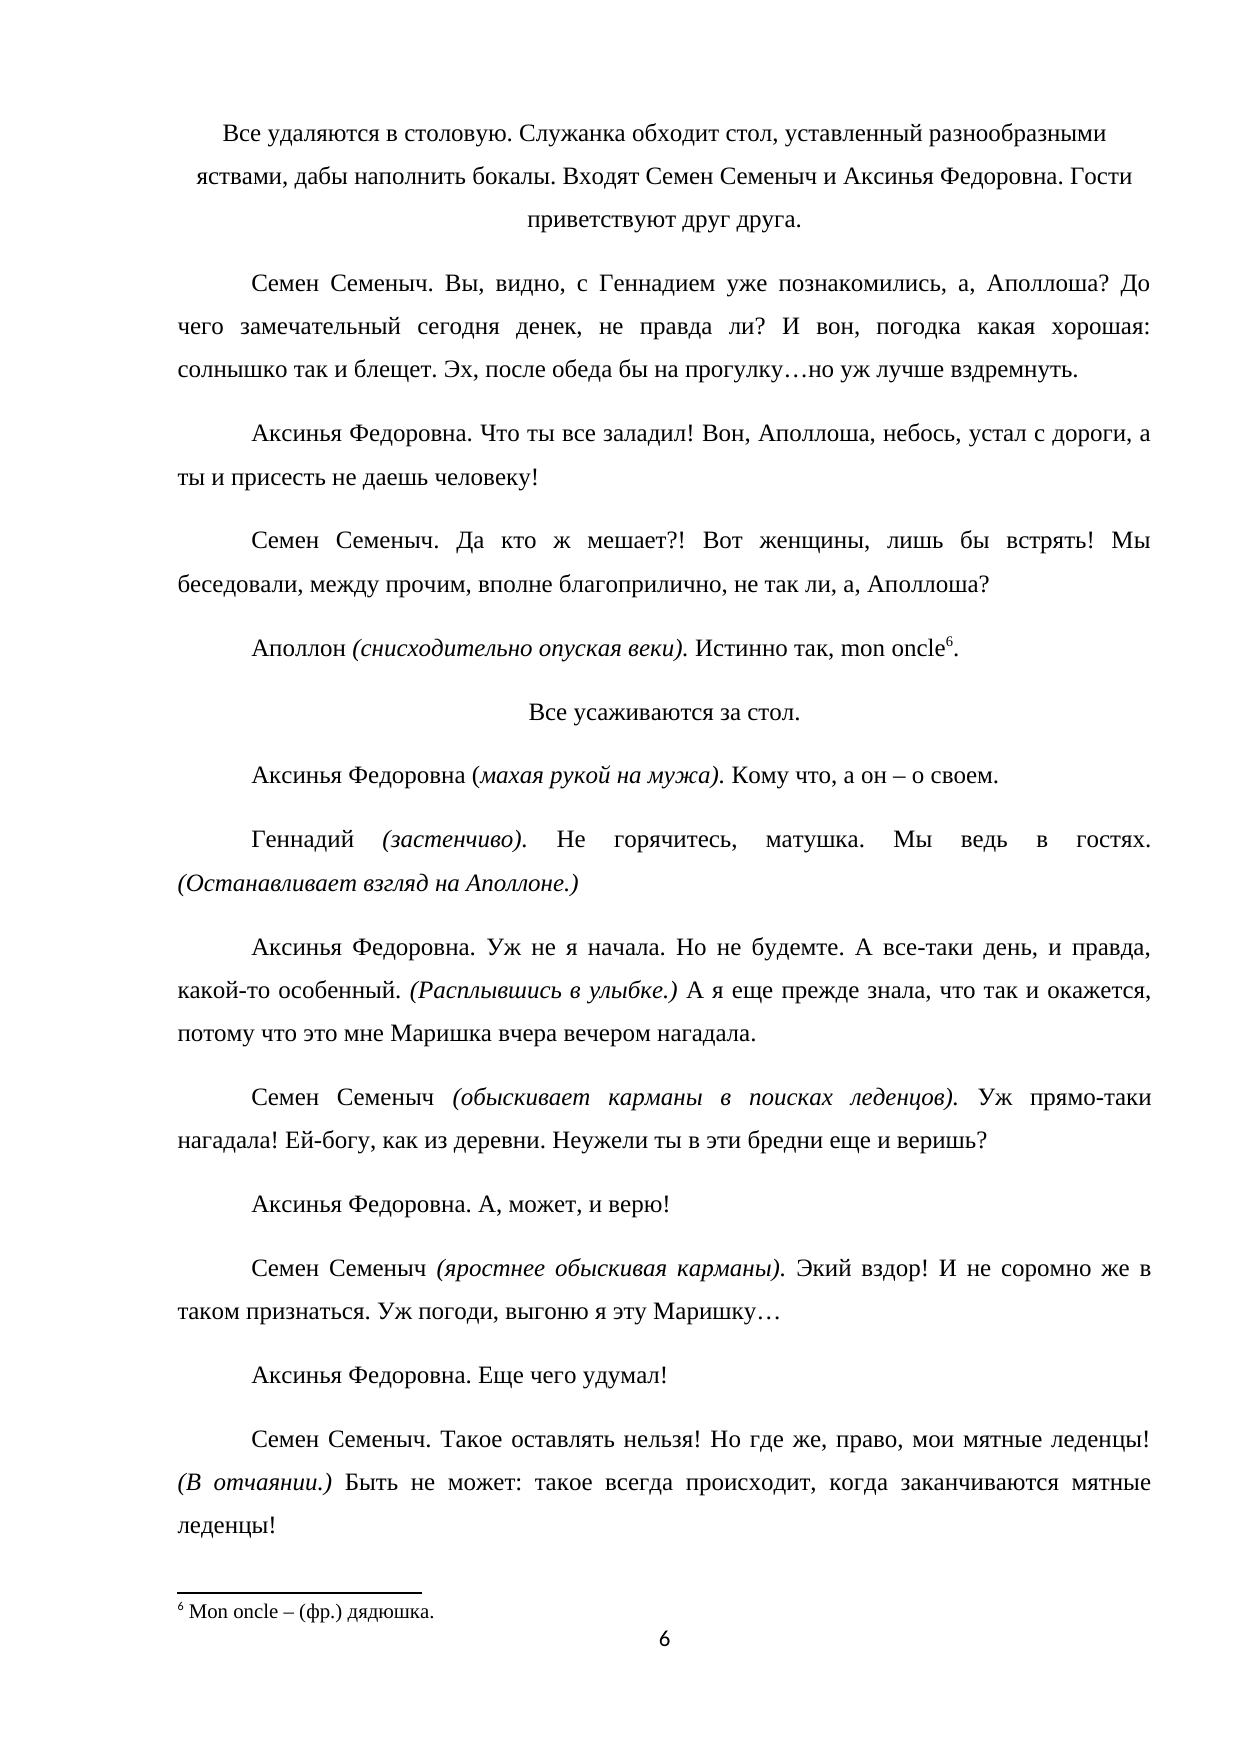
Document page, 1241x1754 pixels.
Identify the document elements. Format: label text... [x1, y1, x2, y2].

text Семен Семеныч (яростнее обыскивая карманы). Экий вздор! И не соромно же в таком признаться. Уж погоди, выгоню я эту Маришку… [177, 1253, 1152, 1325]
text Все удаляются в столовую. Служанка обходит стол, уставленный разнообразными яствами, дабы наполнить бокалы. Входят Семен Семеныч и Аксинья Федоровна. Гости приветствуют друг друга. [177, 118, 1152, 233]
text Семен Семеныч. Да кто ж мешает?! Вот женщины, лишь бы встрять! Мы беседовали, между прочим, вполне благоприлично, не так ли, а, Аполлоша? [177, 526, 1152, 597]
text Аксинья Федоровна. Еще чего удумал! [177, 1360, 1152, 1389]
text Геннадий (застенчиво). Не горячитесь, матушка. Мы ведь в гостях. (Останавливает взгляд на Аполлоне.) [177, 824, 1152, 896]
text Аксинья Федоровна. А, может, и верю! [177, 1189, 1152, 1218]
text Все усаживаются за стол. [177, 697, 1152, 725]
text Семен Семеныч. Такое оставлять нельзя! Но где же, право, мои мятные леденцы! (В отчаянии.) Быть не может: такое всегда происходит, когда заканчиваются мятные леденцы! [177, 1424, 1152, 1539]
text Семен Семеныч. Вы, видно, с Геннадием уже познакомились, а, Аполлоша? До чего замечательный сегодня денек, не правда ли? И вон, погодка какая хорошая: солнышко так и блещет. Эх, после обеда бы на прогулку…но уж лучше вздремнуть. [177, 268, 1152, 383]
text Аполлон (снисходительно опуская веки). Истинно так, mon oncle. [177, 633, 1152, 661]
text Аксинья Федоровна (махая рукой на мужа). Кому что, а он – о своем. [177, 761, 1152, 789]
text Аксинья Федоровна. Что ты все заладил! Вон, Аполлоша, небось, устал с дороги, а ты и присесть не даешь человеку! [177, 418, 1152, 490]
text Аксинья Федоровна. Уж не я начала. Но не будемте. А все-таки день, и правда, какой-то особенный. (Расплывшись в улыбке.) А я еще прежде знала, что так и окажется, потому что это мне Маришка вчера вечером нагадала. [177, 932, 1152, 1047]
text Семен Семеныч (обыскивает карманы в поисках леденцов). Уж прямо-таки нагадала! Ей-богу, как из деревни. Неужели ты в эти бредни еще и веришь? [177, 1082, 1152, 1154]
